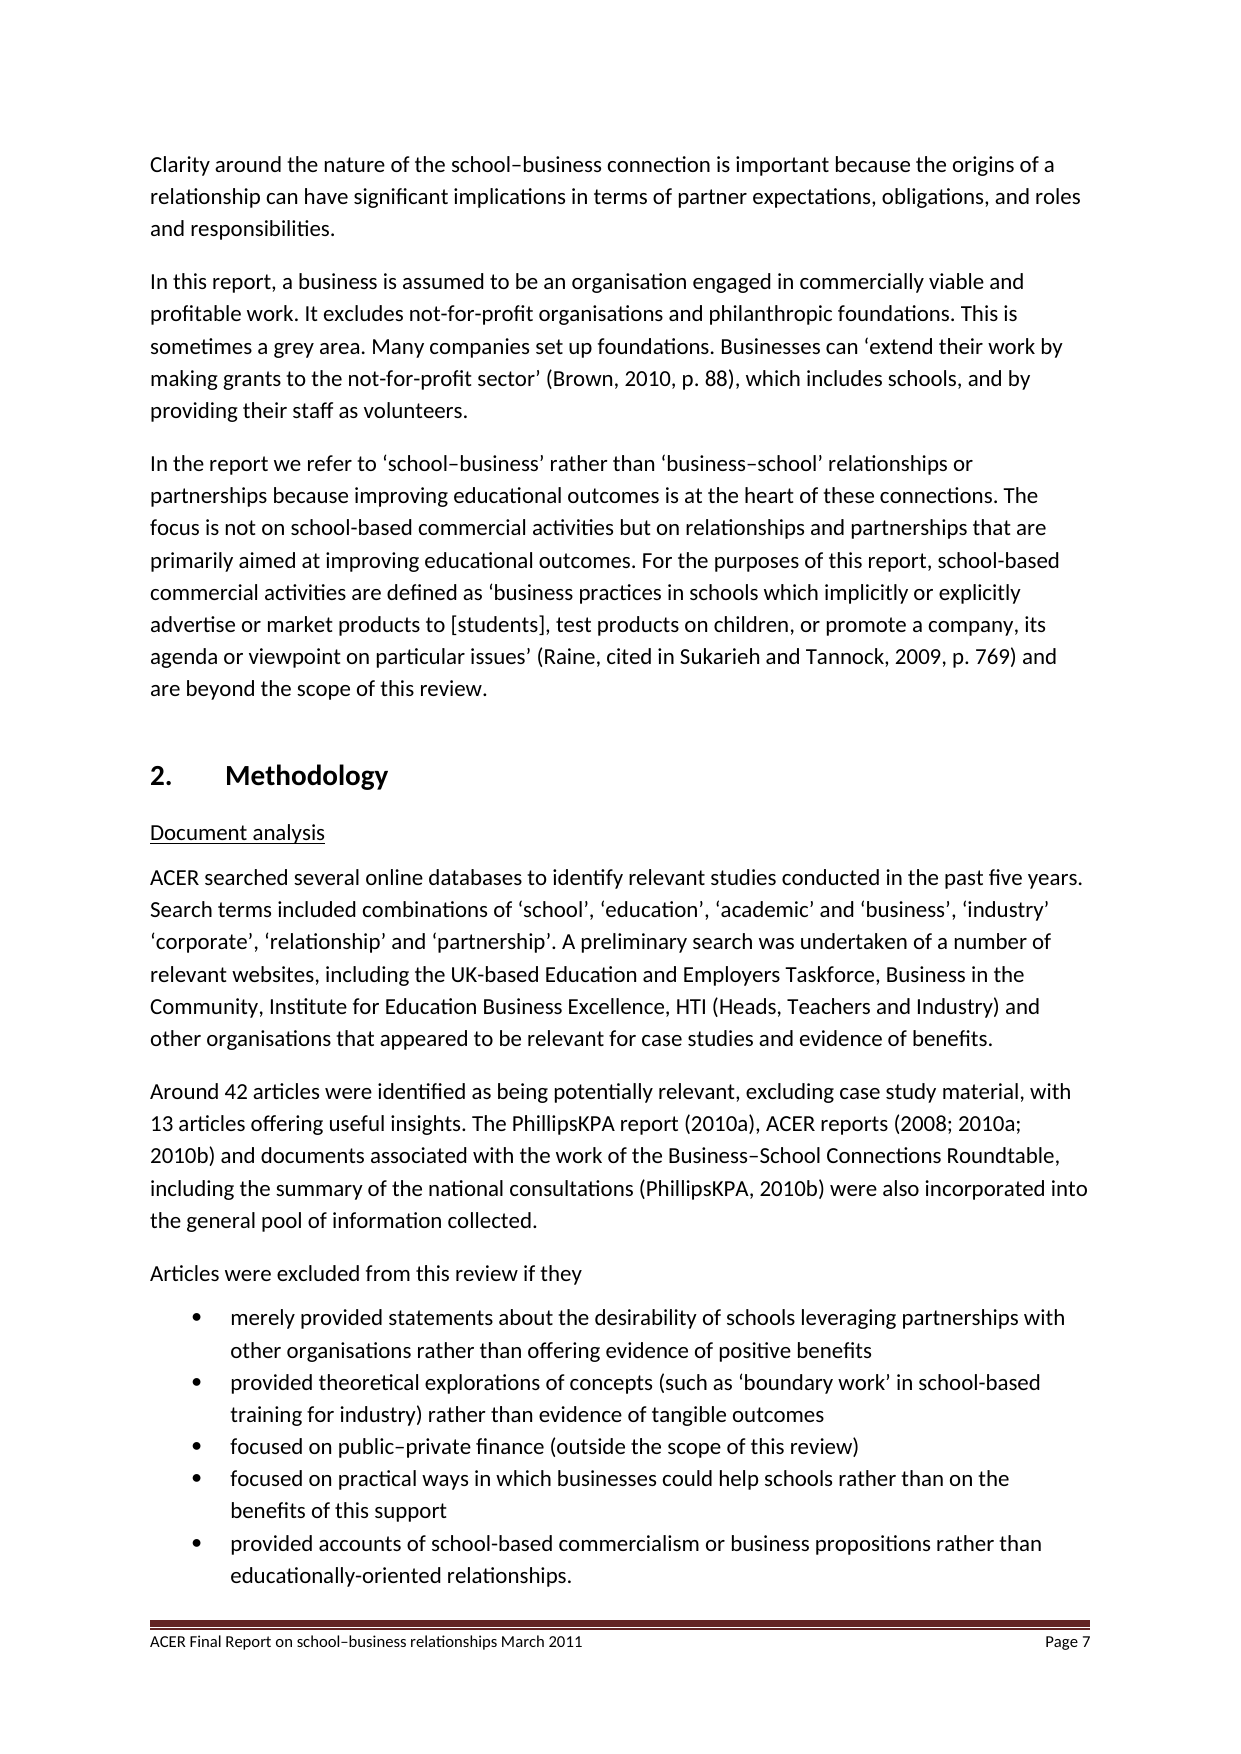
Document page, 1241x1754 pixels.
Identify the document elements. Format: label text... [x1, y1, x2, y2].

subtitle Methodology [150, 757, 1090, 792]
text In this report, a business is assumed to be an organisation engaged in commercially viable and profitable work. It excludes not-for-profit organisations and philanthropic foundations. This is sometimes a grey area. Many companies set up foundations. Businesses can ‘extend their work by making grants to the not-for-profit sector’ (Brown, 2010, p. 88), which includes schools, and by providing their staff as volunteers. [150, 267, 1090, 424]
text Articles were excluded from this review if they [150, 1259, 1090, 1287]
text In the report we refer to ‘school–business’ rather than ‘business–school’ relationships or partnerships because improving educational outcomes is at the heart of these connections. The focus is not on school-based commercial activities but on relationships and partnerships that are primarily aimed at improving educational outcomes. For the purposes of this report, school-based commercial activities are defined as ‘business practices in schools which implicitly or explicitly advertise or market products to [students], test products on children, or promote a company, its agenda or viewpoint on particular issues’ (Raine, cited in Sukarieh and Tannock, 2009, p. 769) and are beyond the scope of this review. [150, 449, 1090, 702]
list focused on public–private finance (outside the scope of this review) [193, 1432, 1090, 1460]
list merely provided statements about the desirability of schools leveraging partnerships with other organisations rather than offering evidence of positive benefits [193, 1303, 1090, 1364]
text Clarity around the nature of the school–business connection is important because the origins of a relationship can have significant implications in terms of partner expectations, obligations, and roles and responsibilities. [150, 150, 1090, 242]
text Document analysis [150, 818, 1090, 846]
list provided theoretical explorations of concepts (such as ‘boundary work’ in school-based training for industry) rather than evidence of tangible outcomes [193, 1368, 1090, 1428]
list focused on practical ways in which businesses could help schools rather than on the benefits of this support [193, 1464, 1090, 1525]
text Around 42 articles were identified as being potentially relevant, excluding case study material, with 13 articles offering useful insights. The PhillipsKPA report (2010a), ACER reports (2008; 2010a; 2010b) and documents associated with the work of the Business–School Connections Roundtable, including the summary of the national consultations (PhillipsKPA, 2010b) were also incorporated into the general pool of information collected. [150, 1077, 1090, 1234]
text ACER searched several online databases to identify relevant studies conducted in the past five years. Search terms included combinations of ‘school’, ‘education’, ‘academic’ and ‘business’, ‘industry’ ‘corporate’, ‘relationship’ and ‘partnership’. A preliminary search was undertaken of a number of relevant websites, including the UK-based Education and Employers Taskforce, Business in the Community, Institute for Education Business Excellence, HTI (Heads, Teachers and Industry) and other organisations that appeared to be relevant for case studies and evidence of benefits. [150, 863, 1090, 1052]
list provided accounts of school-based commercialism or business propositions rather than educationally-oriented relationships. [193, 1529, 1090, 1589]
